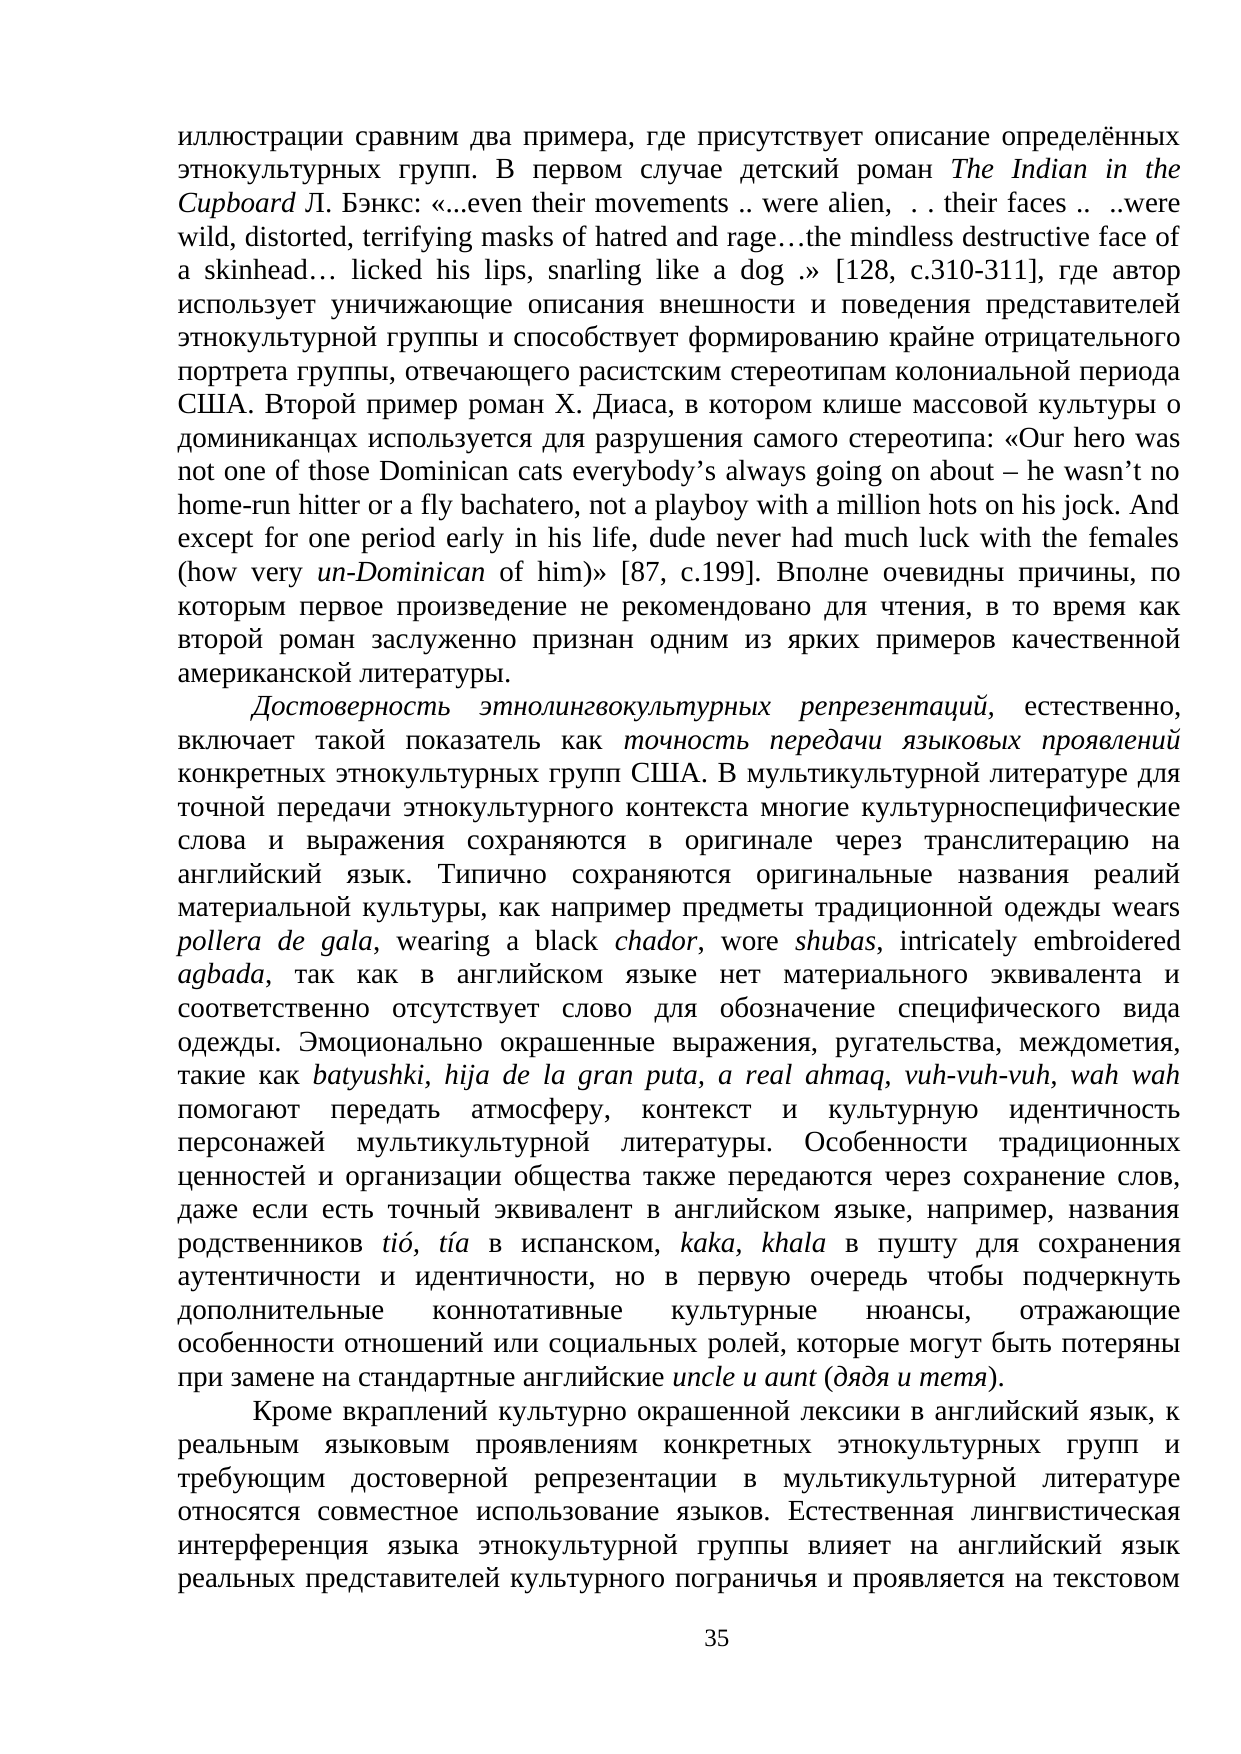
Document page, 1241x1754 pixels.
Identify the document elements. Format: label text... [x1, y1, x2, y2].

text Достоверность этнолингвокультурных репрезентаций, естественно, включает такой показатель как точность передачи языковых проявлений конкретных этнокультурных групп США. В мультикультурной литературе для точной передачи этнокультурного контекста многие культурноспецифические слова и выражения сохраняются в оригинале через транслитерацию на английский язык. Типично сохраняются оригинальные названия реалий материальной культуры, как например предметы традиционной одежды wears pollera de gala, wearing a black chador, wore shubas, intricately embroidered agbada, так как в английском языке нет материального эквивалента и соответственно отсутствует слово для обозначение специфического вида одежды. Эмоционально окрашенные выражения, ругательства, междометия, такие как batyushki, hija de la gran puta, a real ahmaq, vuh-vuh-vuh, wah wah помогают передать атмосферу, контекст и культурную идентичность персонажей мультикультурной литературы. Особенности традиционных ценностей и организации общества также передаются через сохранение слов, даже если есть точный эквивалент в английском языке, например, названия родственников tió, tía в испанском, kaka, khala в пушту для сохранения аутентичности и идентичности, но в первую очередь чтобы подчеркнуть дополнительные коннотативные культурные нюансы, отражающие особенности отношений или социальных ролей, которые могут быть потеряны при замене на стандартные английские uncle и aunt (дядя и тетя). [177, 688, 1181, 1393]
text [177, 118, 1181, 688]
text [177, 1393, 1181, 1594]
